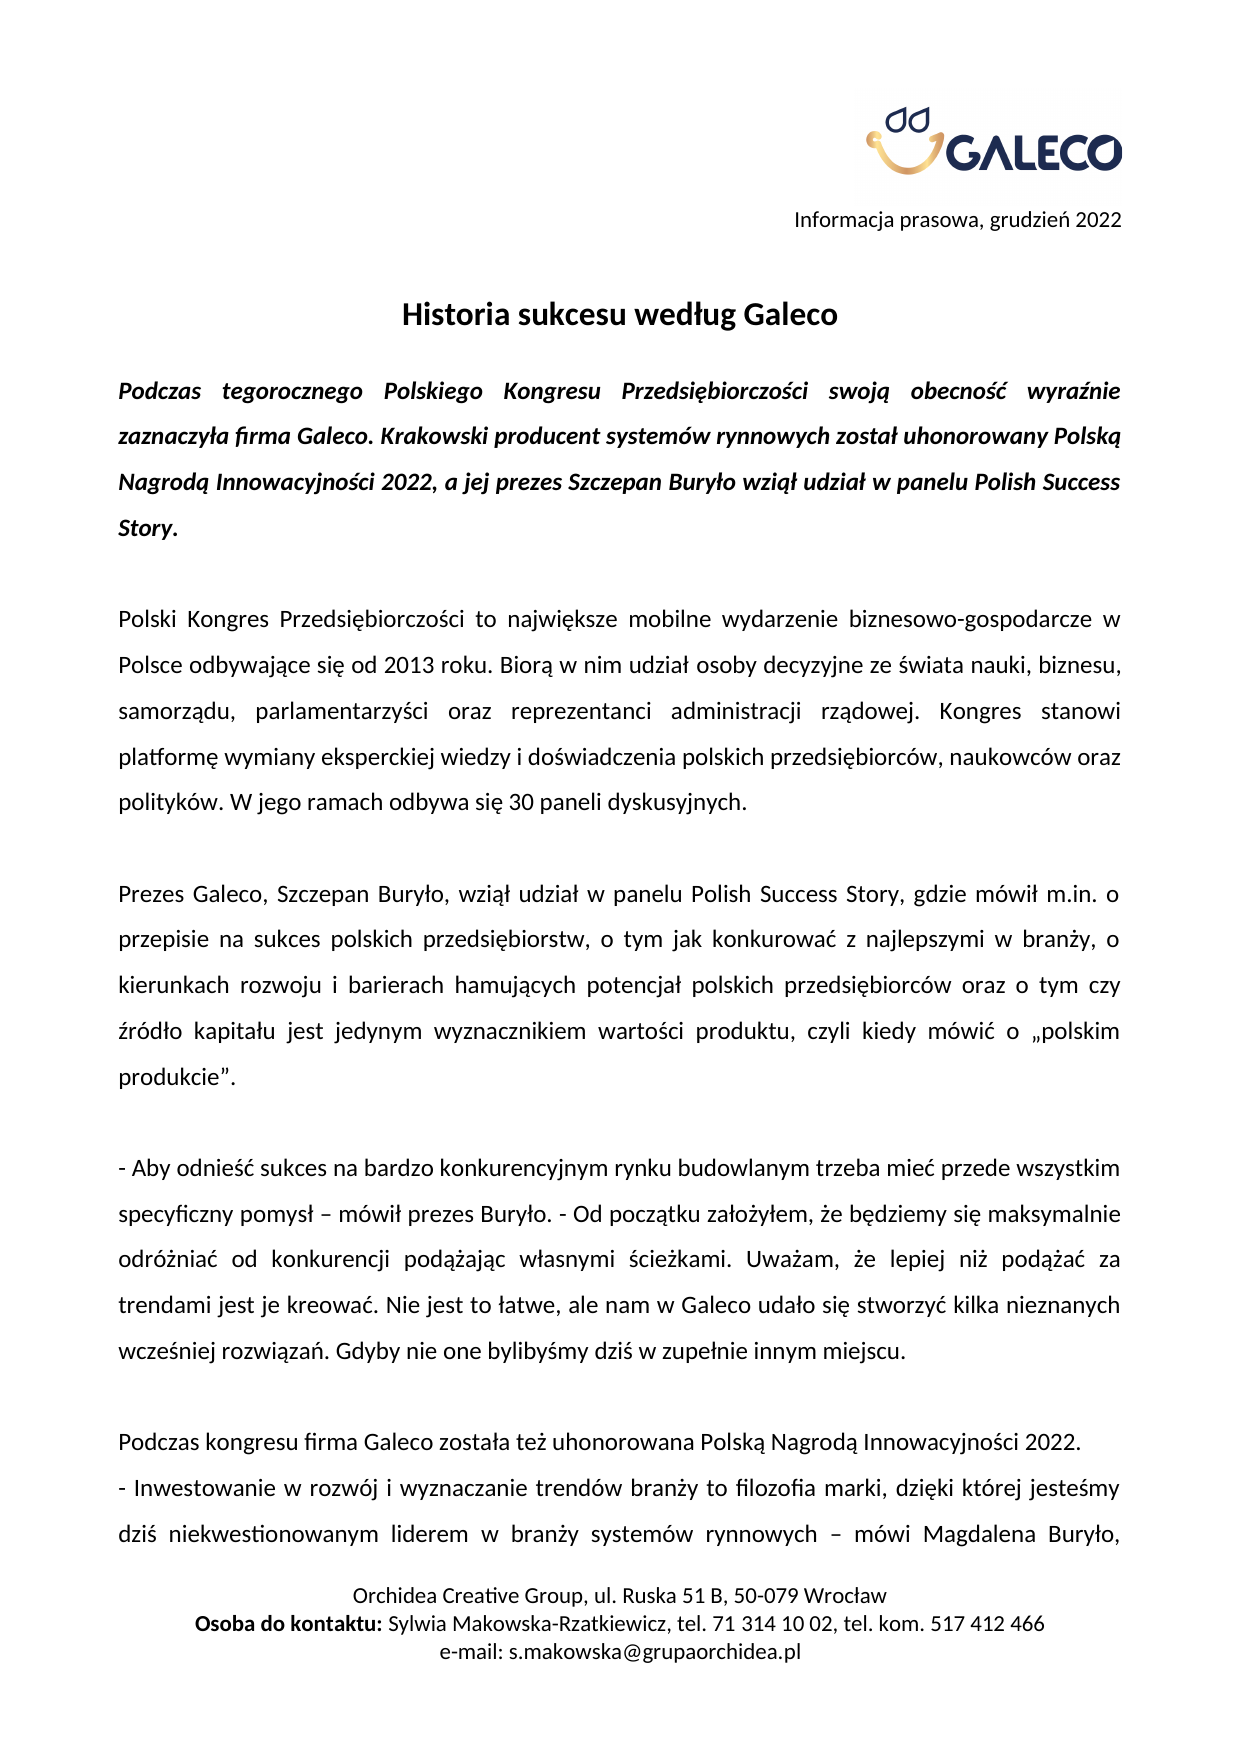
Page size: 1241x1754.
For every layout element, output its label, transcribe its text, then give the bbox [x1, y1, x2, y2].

text Podczas kongresu firma Galeco została też uhonorowana Polską Nagrodą Innowacyjności 2022. [118, 1427, 1122, 1457]
picture [853, 88, 1123, 206]
text - Aby odnieść sukces na bardzo konkurencyjnym rynku budowlanym trzeba mieć przede wszystkim specyficzny pomysł – mówił prezes Buryło. - Od początku założyłem, że będziemy się maksymalnie odróżniać od konkurencji podążając własnymi ścieżkami. Uważam, że lepiej niż podążać za trendami jest je kreować. Nie jest to łatwe, ale nam w Galeco udało się stworzyć kilka nieznanych wcześniej rozwiązań. Gdyby nie one bylibyśmy dziś w zupełnie innym miejscu. [118, 1152, 1122, 1366]
text Podczas tegorocznego Polskiego Kongresu Przedsiębiorczości swoją obecność wyraźnie zaznaczyła firma Galeco. Krakowski producent systemów rynnowych został uhonorowany Polską Nagrodą Innowacyjności 2022, a jej prezes Szczepan Buryło wziął udział w panelu Polish Success Story. [118, 375, 1122, 542]
text Historia sukcesu według Galeco [118, 293, 1122, 334]
text Polski Kongres Przedsiębiorczości to największe mobilne wydarzenie biznesowo-gospodarcze w Polsce odbywające się od 2013 roku. Biorą w nim udział osoby decyzyjne ze świata nauki, biznesu, samorządu, parlamentarzyści oraz reprezentanci administracji rządowej. Kongres stanowi platformę wymiany eksperckiej wiedzy i doświadczenia polskich przedsiębiorców, naukowców oraz polityków. W jego ramach odbywa się 30 paneli dyskusyjnych. [118, 603, 1122, 817]
text Prezes Galeco, Szczepan Buryło, wziął udział w panelu Polish Success Story, gdzie mówił m.in. o przepisie na sukces polskich przedsiębiorstw, o tym jak konkurować z najlepszymi w branży, o kierunkach rozwoju i barierach hamujących potencjał polskich przedsiębiorców oraz o tym czy źródło kapitału jest jedynym wyznacznikiem wartości produktu, czyli kiedy mówić o „polskim produkcie”. [118, 878, 1122, 1091]
